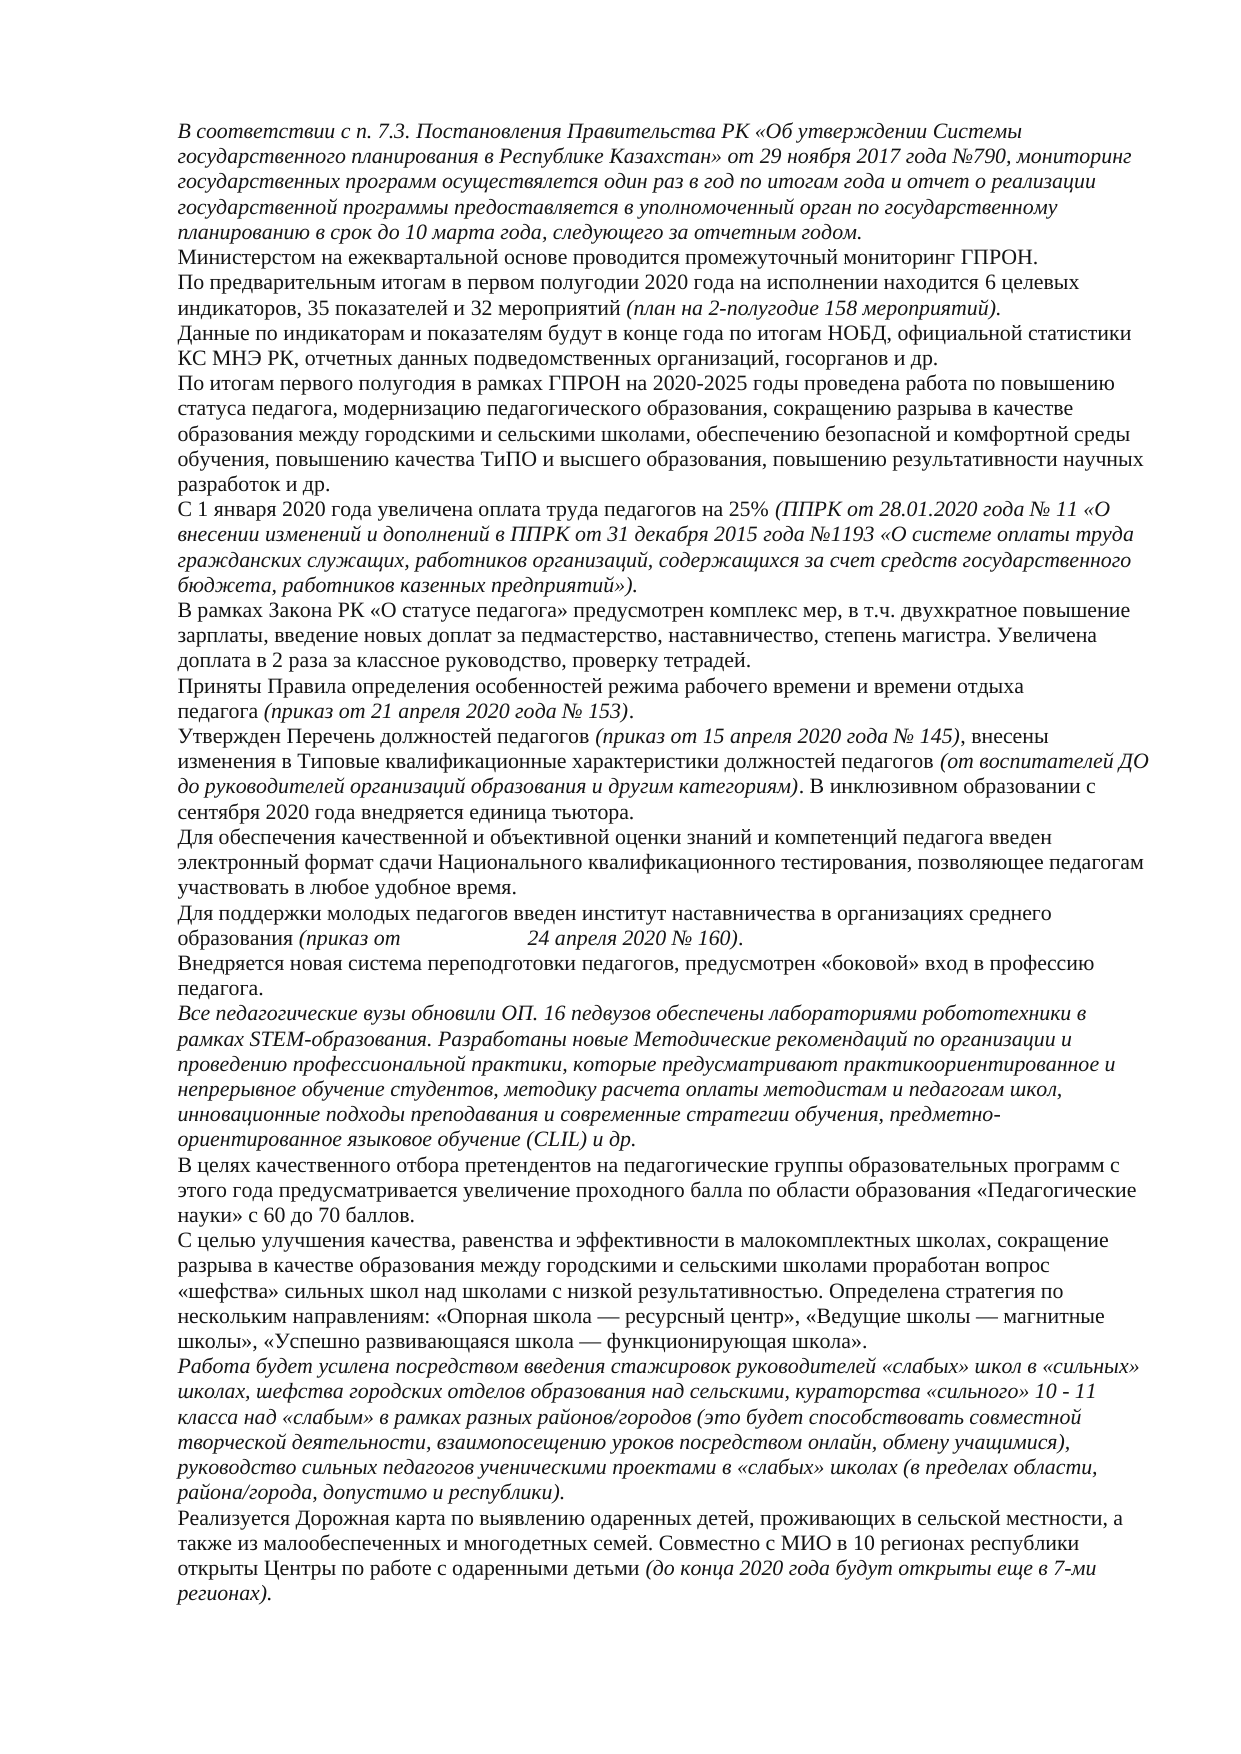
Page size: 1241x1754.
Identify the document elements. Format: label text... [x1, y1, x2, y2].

text Приняты Правила определения особенностей режима рабочего времени и времени отдыха педагога (приказ от 21 апреля 2020 года № 153). [177, 673, 1152, 723]
text В целях качественного отбора претендентов на педагогические группы образовательных программ с этого года предусматривается увеличение проходного балла по области образования «Педагогические науки» с 60 до 70 баллов. [177, 1152, 1152, 1227]
text По итогам первого полугодия в рамках ГПРОН на 2020-2025 годы проведена работа по повышению статуса педагога, модернизацию педагогического образования, сокращению разрыва в качестве образования между городскими и сельскими школами, обеспечению безопасной и комфортной среды обучения, повышению качества ТиПО и высшего образования, повышению результативности научных разработок и др. [177, 370, 1152, 496]
text Данные по индикаторам и показателям будут в конце года по итогам НОБД, официальной статистики КС МНЭ РК, отчетных данных подведомственных организаций, госорганов и др. [177, 320, 1152, 370]
text Для поддержки молодых педагогов введен институт наставничества в организациях среднего образования (приказ от 24 апреля 2020 № 160). [177, 899, 1152, 950]
text Утвержден Перечень должностей педагогов (приказ от 15 апреля 2020 года № 145), внесены изменения в Типовые квалификационные характеристики должностей педагогов (от воспитателей ДО до руководителей организаций образования и другим категориям). В инклюзивном образовании с сентября 2020 года внедряется единица тьютора. [177, 723, 1152, 824]
text В соответствии с п. 7.3. Постановления Правительства РК «Об утверждении Системы государственного планирования в Республике Казахстан» от 29 ноября 2017 года №790, мониторинг государственных программ осуществялется один раз в год по итогам года и отчет о реализации государственной программы предоставляется в уполномоченный орган по государственному планированию в срок до 10 марта года, следующего за отчетным годом. [177, 118, 1152, 244]
text С целью улучшения качества, равенства и эффективности в малокомплектных школах, сокращение разрыва в качестве образования между городскими и сельскими школами проработан вопрос «шефства» сильных школ над школами с низкой результативностью. Определена стратегия по нескольким направлениям: «Опорная школа — ресурсный центр», «Ведущие школы — магнитные школы», «Успешно развивающаяся школа — функционирующая школа». [177, 1227, 1152, 1353]
text Реализуется Дорожная карта по выявлению одаренных детей, проживающих в сельской местности, а также из малообеспеченных и многодетных семей. Совместно с МИО в 10 регионах республики открыты Центры по работе с одаренными детьми (до конца 2020 года будут открыты еще в 7-ми регионах). [177, 1504, 1152, 1605]
text Работа будет усилена посредством введения стажировок руководителей «слабых» школ в «сильных» школах, шефства городских отделов образования над сельскими, кураторства «сильного» 10 - 11 класса над «слабым» в рамках разных районов/городов (это будет способствовать совместной творческой деятельности, взаимопосещению уроков посредством онлайн, обмену учащимися), руководство сильных педагогов ученическими проектами в «слабых» школах (в пределах области, района/города, допустимо и республики). [177, 1353, 1152, 1504]
text Внедряется новая система переподготовки педагогов, предусмотрен «боковой» вход в профессию педагога. [177, 950, 1152, 1000]
text Министерстом на ежеквартальной основе проводится промежуточный мониторинг ГПРОН. [177, 244, 1152, 269]
text С 1 января 2020 года увеличена оплата труда педагогов на 25% (ППРК от 28.01.2020 года № 11 «О внесении изменений и дополнений в ППРК от 31 декабря 2015 года №1193 «О системе оплаты труда гражданских служащих, работников организаций, содержащихся за счет средств государственного бюджета, работников казенных предприятий»). [177, 496, 1152, 597]
text Для обеспечения качественной и объективной оценки знаний и компетенций педагога введен электронный формат сдачи Национального квалификационного тестирования, позволяющее педагогам участвовать в любое удобное время. [177, 824, 1152, 899]
text Все педагогические вузы обновили ОП. 16 педвузов обеспечены лабораториями робототехники в рамках STEM-образования. Разработаны новые Методические рекомендаций по организации и проведению профессиональной практики, которые предусматривают практикоориентированное и непрерывное обучение студентов, методику расчета оплаты методистам и педагогам школ, инновационные подходы преподавания и современные стратегии обучения, предметно-ориентированное языковое обучение (CLIL) и др. [177, 1000, 1152, 1152]
text По предварительным итогам в первом полугодии 2020 года на исполнении находится 6 целевых индикаторов, 35 показателей и 32 мероприятий (план на 2-полугодие 158 мероприятий). [177, 269, 1152, 320]
text В рамках Закона РК «О статусе педагога» предусмотрен комплекс мер, в т.ч. двухкратное повышение зарплаты, введение новых доплат за педмастерство, наставничество, степень магистра. Увеличена доплата в 2 раза за классное руководство, проверку тетрадей. [177, 597, 1152, 673]
